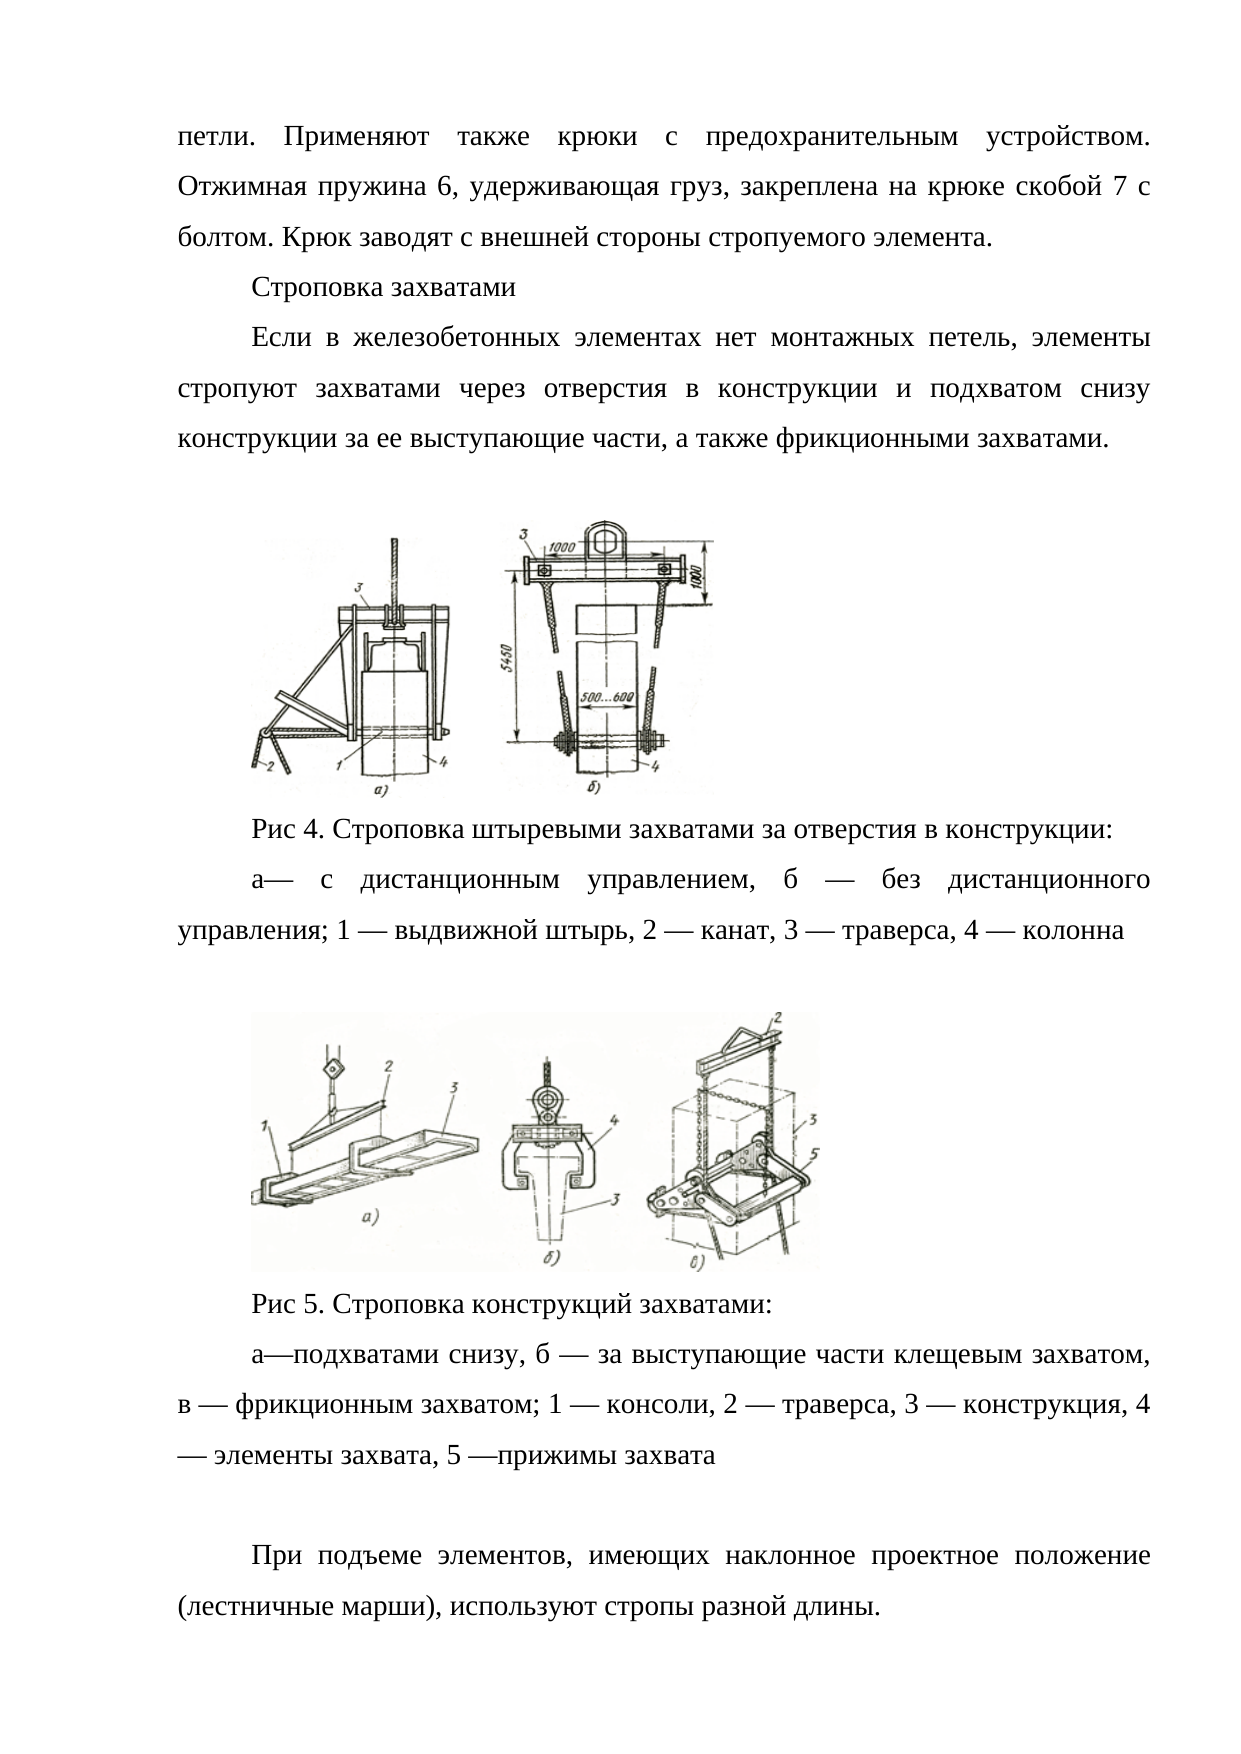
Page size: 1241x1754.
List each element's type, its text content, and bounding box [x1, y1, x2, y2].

text Если в железобетонных элементах нет монтажных петель, элементы стропуют захватами через отверстия в конструкции и подхватом снизу конструкции за ее выступающие части, а также фрикционными захватами. [177, 319, 1152, 453]
picture [251, 1012, 820, 1272]
text а— с дистанционным управлением, б — без дистанционного управления; 1 — выдвижной штырь, 2 — канат, 3 — траверса, 4 — колонна [177, 862, 1152, 945]
text Рис 5. Строповка конструкций захватами: [177, 1286, 1152, 1319]
text а—подхватами снизу, б — за выступающие части клещевым захватом, в — фрикционным захватом; 1 — консоли, 2 — траверса, 3 — конструкция, 4 — элементы захвата, 5 —прижимы захвата [177, 1336, 1152, 1470]
text Строповка захватами [177, 269, 1152, 303]
text Рис 4. Строповка штыревыми захватами за отверстия в конструкции: [177, 811, 1152, 845]
picture [251, 520, 714, 798]
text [177, 118, 1152, 252]
text При подъеме элементов, имеющих наклонное проектное положение (лестничные марши), используют стропы разной длины. [177, 1537, 1152, 1621]
